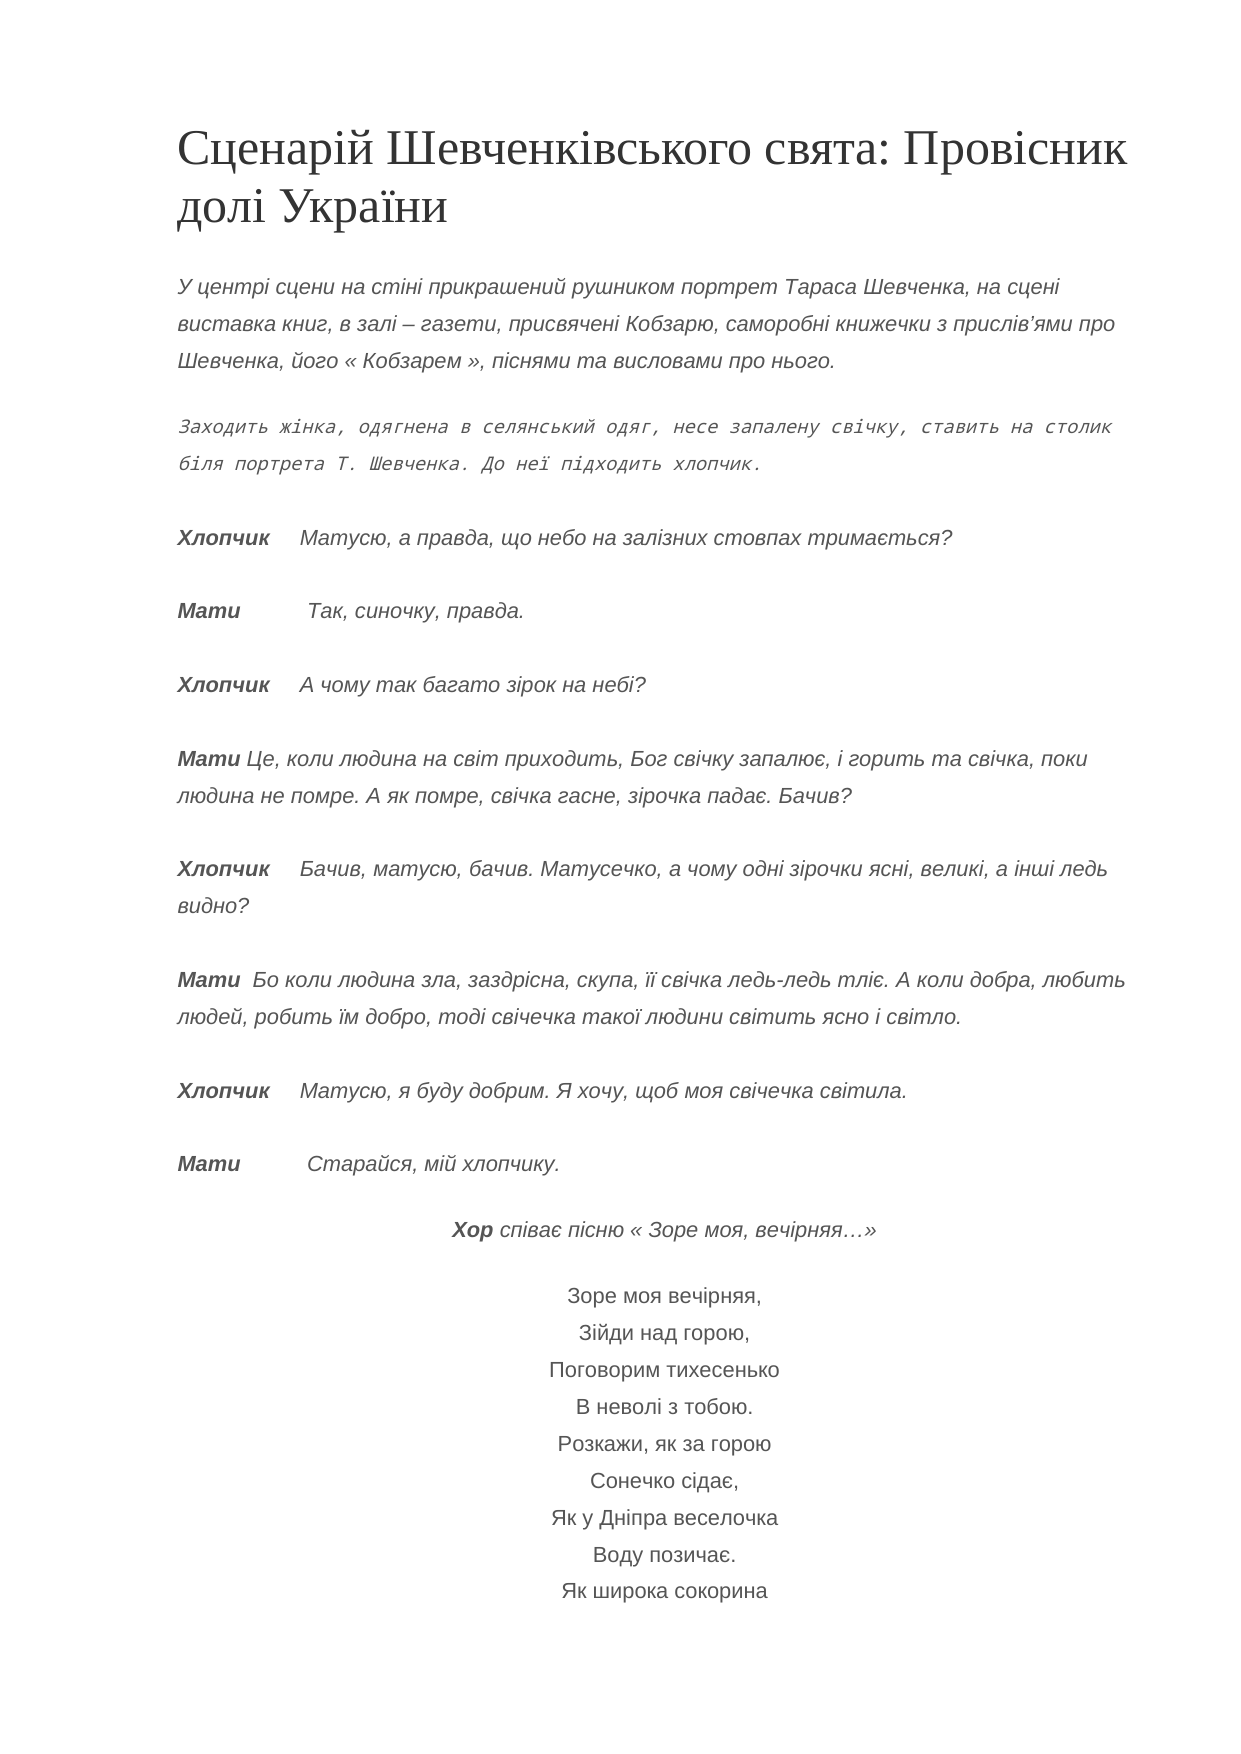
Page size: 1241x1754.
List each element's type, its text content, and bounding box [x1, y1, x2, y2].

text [177, 1272, 1152, 1603]
text Хор співає пісню « Зоре моя, вечірняя…» [177, 1206, 1152, 1242]
text Мати Це, коли людина на світ приходить, Бог свічку запалює, і горить та свічка, поки людина не помре. А як помре, свічка гасне, зірочка падає. Бачив? [177, 734, 1152, 808]
text Мати Так, синочку, правда. [177, 586, 1152, 623]
text У центрі сцени на стіні прикрашений рушником портрет Тараса Шевченка, на сцені виставка книг, в залі – газети, присвячені Кобзарю, саморобні книжечки з прислів’ями про Шевченка, його « Кобзарем », піснями та висловами про нього. [177, 262, 1152, 373]
text Хлопчик Матусю, я буду добрим. Я хочу, щоб моя свічечка світила. [177, 1066, 1152, 1103]
text Сценарій Шевченківського свята: Провісник долі України [177, 118, 1152, 233]
text Мати Бо коли людина зла, заздрісна, скупа, її свічка ледь-ледь тліє. А коли добра, любить людей, робить їм добро, тоді свічечка такої людини світить ясно і світло. [177, 955, 1152, 1029]
text Хлопчик Бачив, матусю, бачив. Матусечко, а чому одні зірочки ясні, великі, а інші ледь видно? [177, 844, 1152, 918]
text Заходить жінка, одягнена в селянський одяг, несе запалену свічку, ставить на столик біля портрета Т. Шевченка. До неї підходить хлопчик. [177, 402, 1152, 476]
text Мати Старайся, мій хлопчику. [177, 1139, 1152, 1176]
text Хлопчик А чому так багато зірок на небі? [177, 660, 1152, 697]
text Хлопчик Матусю, а правда, що небо на залізних стовпах тримається? [177, 513, 1152, 549]
